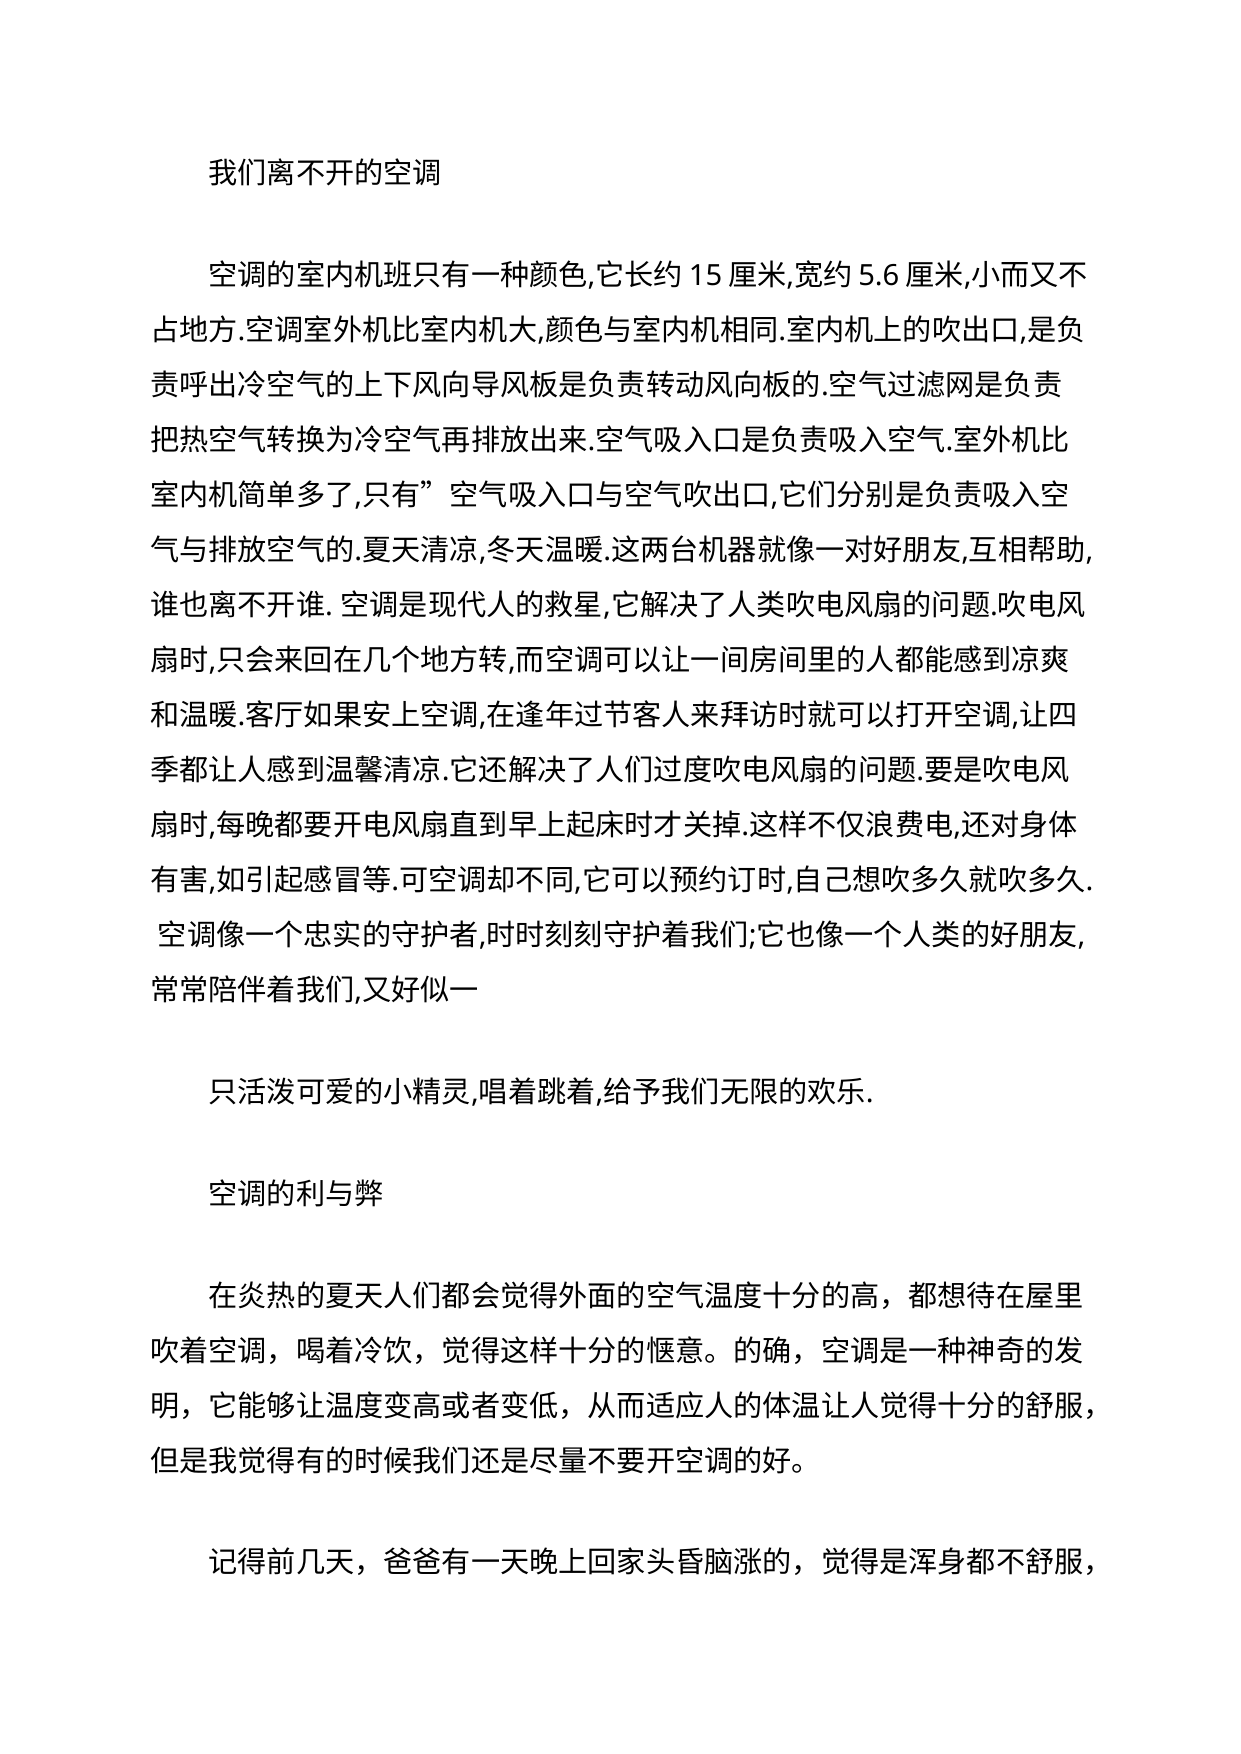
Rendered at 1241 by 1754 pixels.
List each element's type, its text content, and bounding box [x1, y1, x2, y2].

text 我们离不开的空调 [150, 150, 1090, 192]
text 空调的室内机班只有一种颜色,它长约15厘米,宽约5.6厘米,小而又不占地方.空调室外机比室内机大,颜色与室内机相同.室内机上的吹出口,是负责呼出冷空气的上下风向导风板是负责转动风向板的.空气过滤网是负责把热空气转换为冷空气再排放出来.空气吸入口是负责吸入空气.室外机比室内机简单多了,只有”空气吸入口与空气吹出口,它们分别是负责吸入空气与排放空气的.夏天清凉,冬天温暖.这两台机器就像一对好朋友,互相帮助,谁也离不开谁. 空调是现代人的救星,它解决了人类吹电风扇的问题.吹电风扇时,只会来回在几个地方转,而空调可以让一间房间里的人都能感到凉爽和温暖.客厅如果安上空调,在逢年过节客人来拜访时就可以打开空调,让四季都让人感到温馨清凉.它还解决了人们过度吹电风扇的问题.要是吹电风扇时,每晚都要开电风扇直到早上起床时才关掉.这样不仅浪费电,还对身体有害,如引起感冒等.可空调却不同,它可以预约订时,自己想吹多久就吹多久. 空调像一个忠实的守护者,时时刻刻守护着我们;它也像一个人类的好朋友,常常陪伴着我们,又好似一 [150, 252, 1090, 1009]
text 空调的利与弊 [150, 1171, 1090, 1213]
text 在炎热的夏天人们都会觉得外面的空气温度十分的高，都想待在屋里吹着空调，喝着冷饮，觉得这样十分的惬意。的确，空调是一种神奇的发明，它能够让温度变高或者变低，从而适应人的体温让人觉得十分的舒服，但是我觉得有的时候我们还是尽量不要开空调的好。 [150, 1272, 1090, 1479]
text 只活泼可爱的小精灵,唱着跳着,给予我们无限的欢乐. [150, 1069, 1090, 1111]
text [150, 1539, 1090, 1581]
